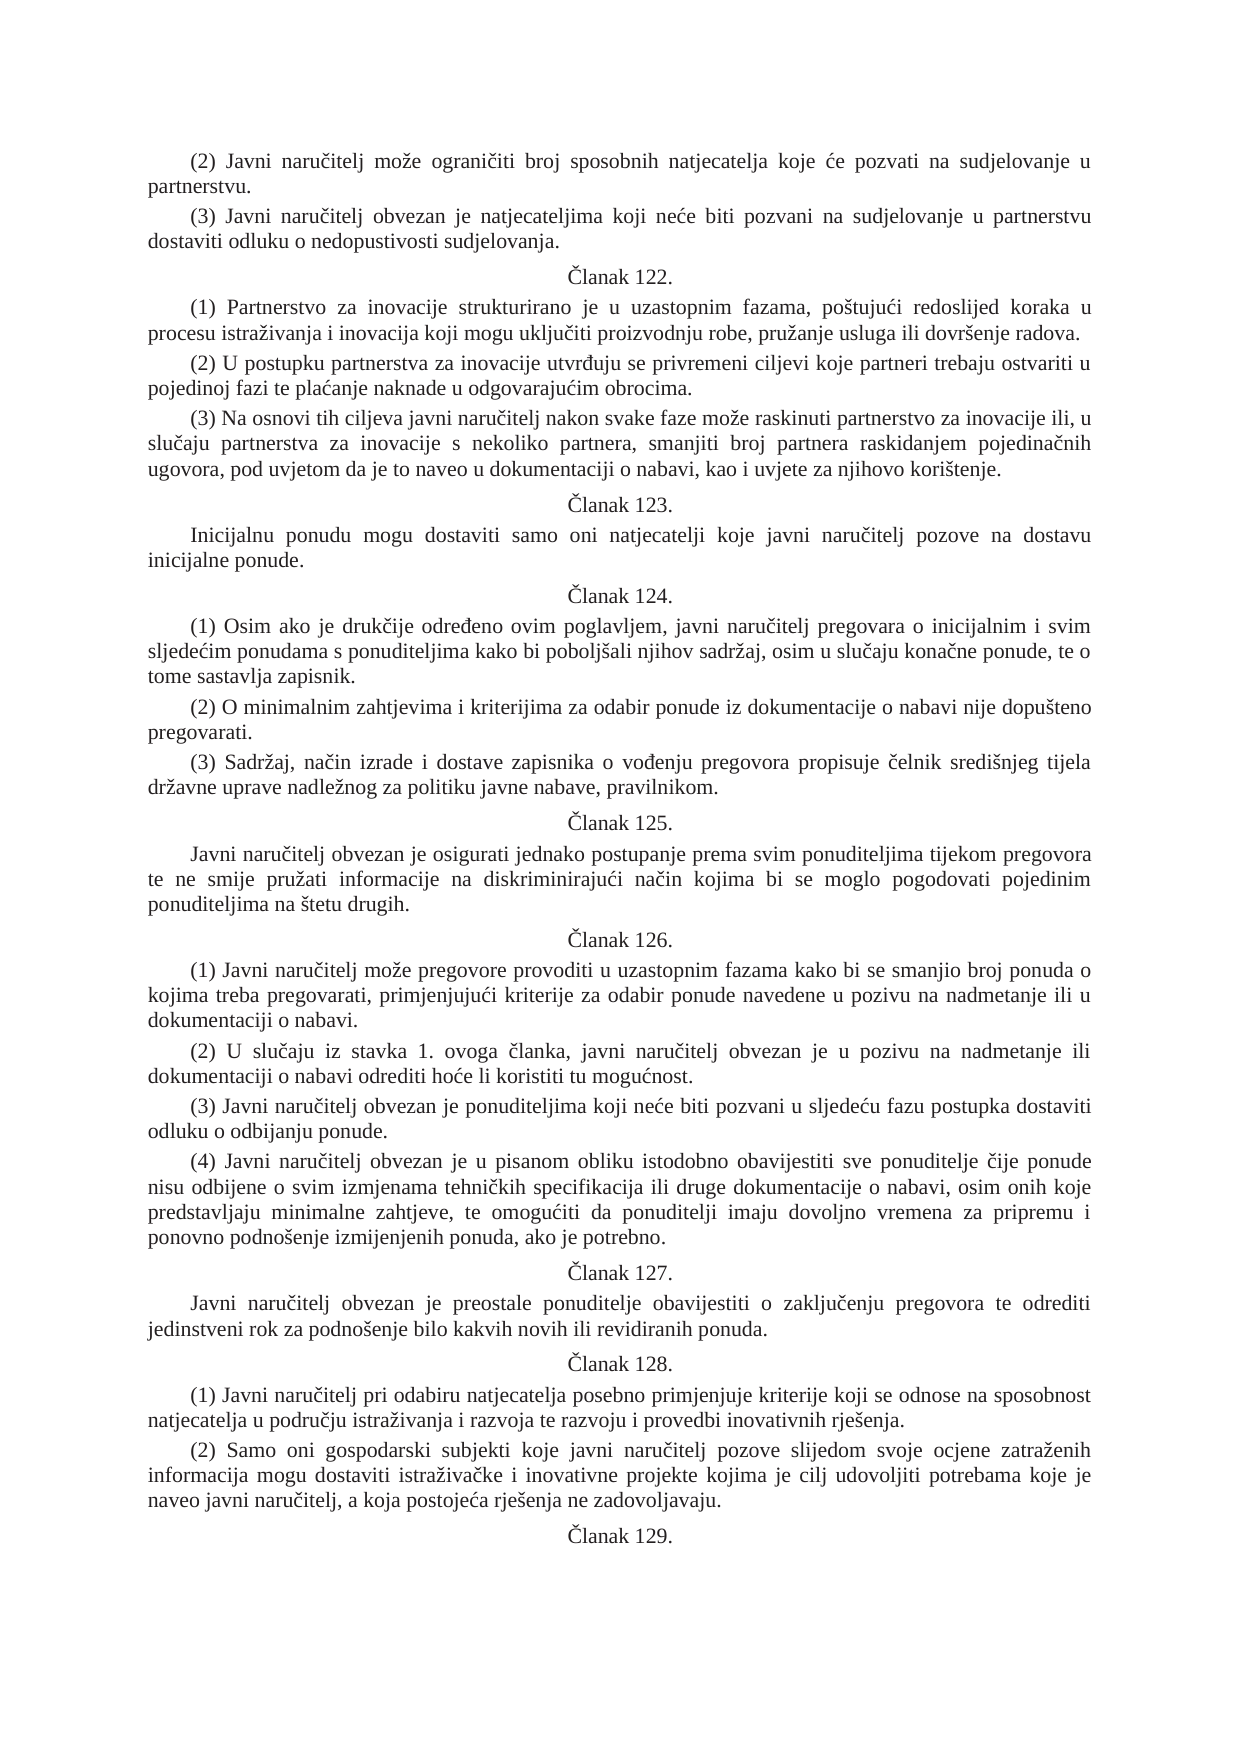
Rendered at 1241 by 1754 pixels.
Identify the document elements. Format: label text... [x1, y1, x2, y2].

text (3) Javni naručitelj obvezan je natjecateljima koji neće biti pozvani na sudjelovanje u partnerstvu dostaviti odluku o nedopustivosti sudjelovanja. [148, 203, 1093, 253]
text (1) Partnerstvo za inovacije strukturirano je u uzastopnim fazama, poštujući redoslijed koraka u procesu istraživanja i inovacija koji mogu uključiti proizvodnju robe, pružanje usluga ili dovršenje radova. [148, 294, 1093, 345]
text Članak 128. [148, 1351, 1093, 1377]
text Javni naručitelj obvezan je osigurati jednako postupanje prema svim ponuditeljima tijekom pregovora te ne smije pružati informacije na diskriminirajući način kojima bi se moglo pogodovati pojedinim ponuditeljima na štetu drugih. [148, 841, 1093, 916]
text Javni naručitelj obvezan je preostale ponuditelje obavijestiti o zaključenju pregovora te odrediti jedinstveni rok za podnošenje bilo kakvih novih ili revidiranih ponuda. [148, 1290, 1093, 1341]
text (2) Javni naručitelj može ograničiti broj sposobnih natjecatelja koje će pozvati na sudjelovanje u partnerstvu. [148, 148, 1093, 198]
text (4) Javni naručitelj obvezan je u pisanom obliku istodobno obavijestiti sve ponuditelje čije ponude nisu odbijene o svim izmjenama tehničkih specifikacija ili druge dokumentacije o nabavi, osim onih koje predstavljaju minimalne zahtjeve, te omogućiti da ponuditelji imaju dovoljno vremena za pripremu i ponovno podnošenje izmijenjenih ponuda, ako je potrebno. [148, 1148, 1093, 1249]
text (3) Na osnovi tih ciljeva javni naručitelj nakon svake faze može raskinuti partnerstvo za inovacije ili, u slučaju partnerstva za inovacije s nekoliko partnera, smanjiti broj partnera raskidanjem pojedinačnih ugovora, pod uvjetom da je to naveo u dokumentaciji o nabavi, kao i uvjete za njihovo korištenje. [148, 405, 1093, 481]
text (2) U postupku partnerstva za inovacije utvrđuju se privremeni ciljevi koje partneri trebaju ostvariti u pojedinoj fazi te plaćanje naknade u odgovarajućim obrocima. [148, 350, 1093, 400]
text Članak 129. [148, 1523, 1093, 1549]
text Članak 126. [148, 927, 1093, 952]
text Članak 122. [148, 264, 1093, 289]
text (3) Javni naručitelj obvezan je ponuditeljima koji neće biti pozvani u sljedeću fazu postupka dostaviti odluku o odbijanju ponude. [148, 1093, 1093, 1143]
text (1) Javni naručitelj može pregovore provoditi u uzastopnim fazama kako bi se smanjio broj ponuda o kojima treba pregovarati, primjenjujući kriterije za odabir ponude navedene u pozivu na nadmetanje ili u dokumentaciji o nabavi. [148, 957, 1093, 1033]
text Inicijalnu ponudu mogu dostaviti samo oni natjecatelji koje javni naručitelj pozove na dostavu inicijalne ponude. [148, 522, 1093, 572]
text (3) Sadržaj, način izrade i dostave zapisnika o vođenju pregovora propisuje čelnik središnjeg tijela državne uprave nadležnog za politiku javne nabave, pravilnikom. [148, 749, 1093, 799]
text (1) Javni naručitelj pri odabiru natjecatelja posebno primjenjuje kriterije koji se odnose na sposobnost natjecatelja u području istraživanja i razvoja te razvoju i provedbi inovativnih rješenja. [148, 1382, 1093, 1432]
text Članak 125. [148, 810, 1093, 836]
text Članak 123. [148, 492, 1093, 517]
text (2) U slučaju iz stavka 1. ovoga članka, javni naručitelj obvezan je u pozivu na nadmetanje ili dokumentaciji o nabavi odrediti hoće li koristiti tu mogućnost. [148, 1038, 1093, 1088]
text (2) Samo oni gospodarski subjekti koje javni naručitelj pozove slijedom svoje ocjene zatraženih informacija mogu dostaviti istraživačke i inovativne projekte kojima je cilj udovoljiti potrebama koje je naveo javni naručitelj, a koja postojeća rješenja ne zadovoljavaju. [148, 1437, 1093, 1513]
text (1) Osim ako je drukčije određeno ovim poglavljem, javni naručitelj pregovara o inicijalnim i svim sljedećim ponudama s ponuditeljima kako bi poboljšali njihov sadržaj, osim u slučaju konačne ponude, te o tome sastavlja zapisnik. [148, 613, 1093, 689]
text (2) O minimalnim zahtjevima i kriterijima za odabir ponude iz dokumentacije o nabavi nije dopušteno pregovarati. [148, 694, 1093, 744]
text Članak 124. [148, 583, 1093, 608]
text Članak 127. [148, 1260, 1093, 1285]
